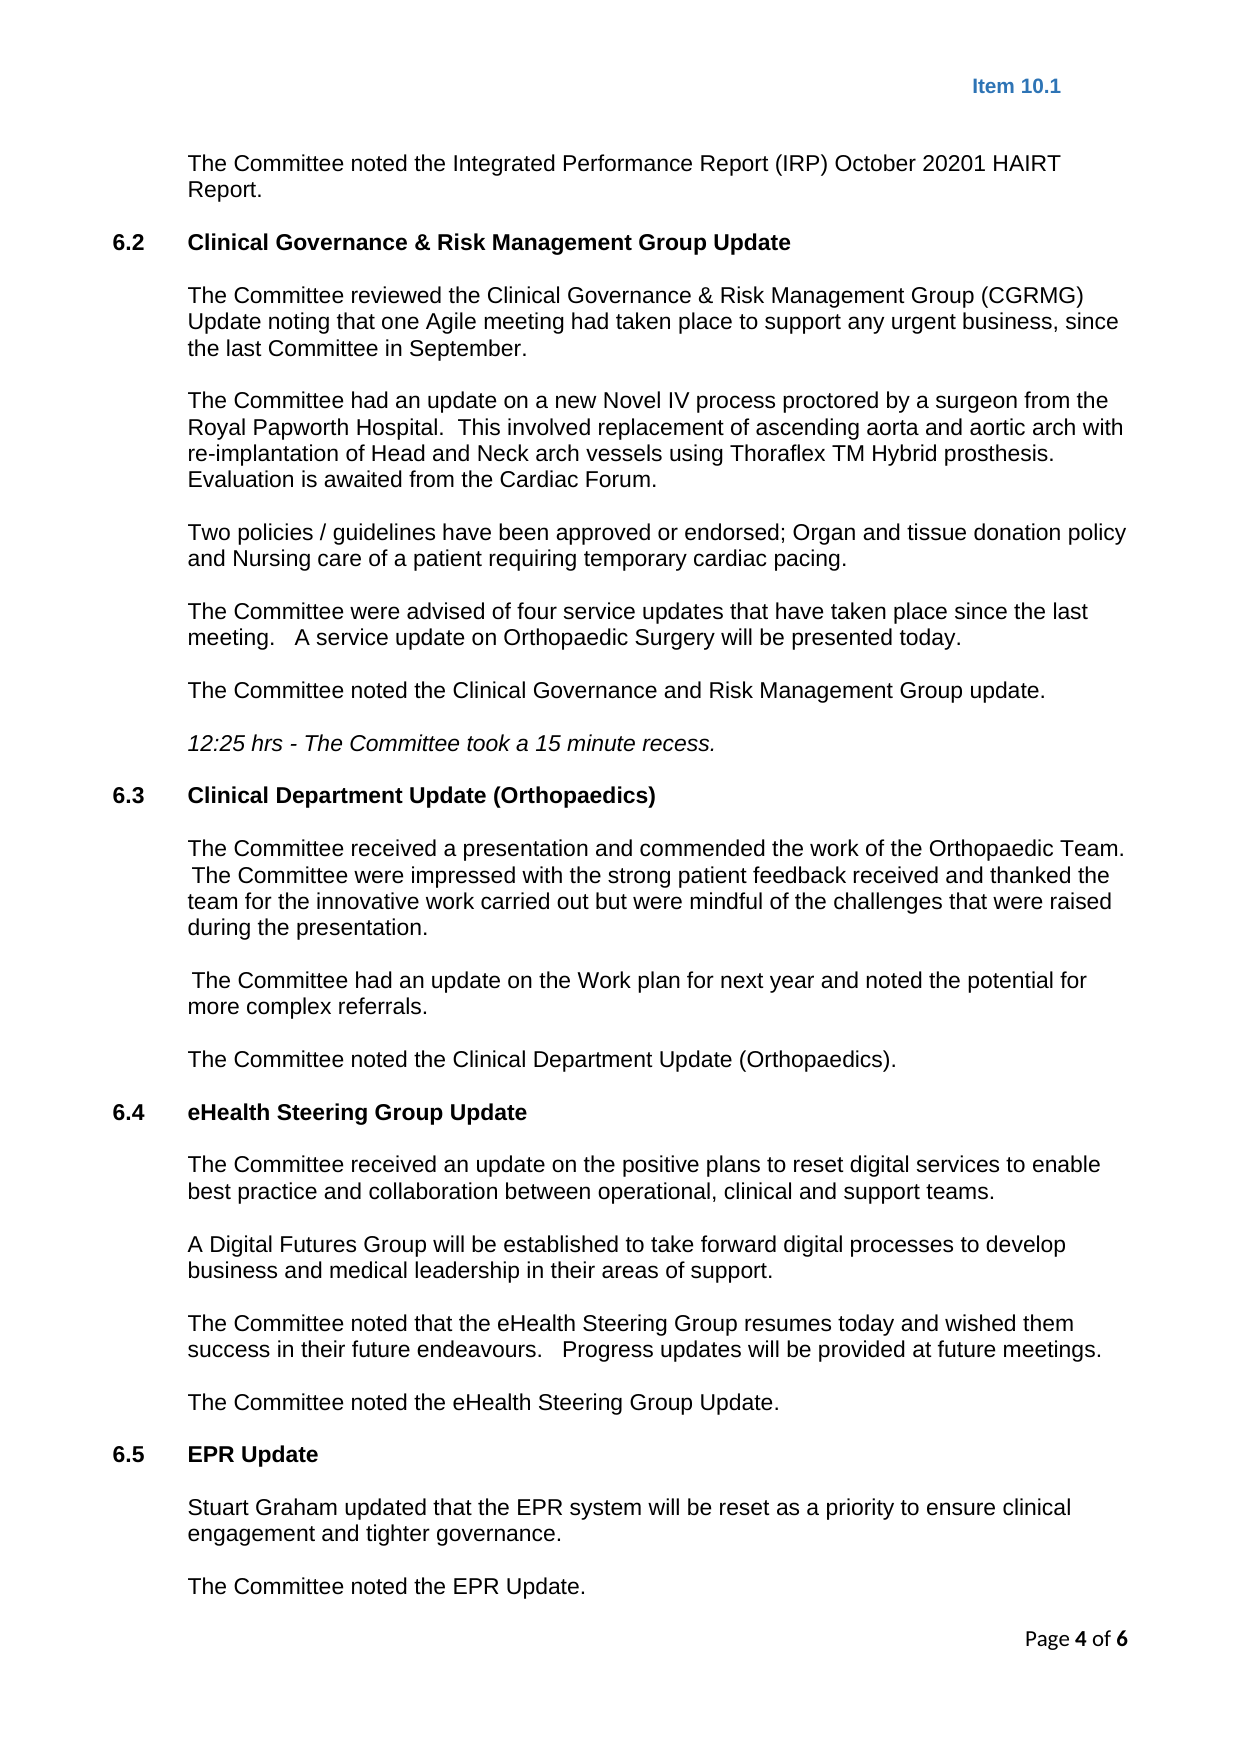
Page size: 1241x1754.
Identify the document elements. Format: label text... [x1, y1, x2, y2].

list Two policies / guidelines have been approved or endorsed; Organ and tissue donation policy and Nursing care of a patient requiring temporary cardiac pacing. [187, 519, 1128, 572]
list The Committee were advised of four service updates that have taken place since the last meeting. A service update on Orthopaedic Surgery will be presented today. [187, 598, 1128, 651]
list The Committee noted that the eHealth Steering Group resumes today and wished them success in their future endeavours. Progress updates will be provided at future meetings. [187, 1309, 1128, 1362]
list The Committee noted the EPR Update. [187, 1573, 1128, 1599]
text The Committee had an update on the Work plan for next year and noted the potential for more complex referrals. [187, 967, 1128, 1020]
list The Committee noted the eHealth Steering Group Update. [187, 1389, 1128, 1415]
list 6.5 EPR Update [112, 1441, 1128, 1468]
text The Committee received a presentation and commended the work of the Orthopaedic Team. [187, 835, 1128, 862]
list The Committee noted the Clinical Governance and Risk Management Group update. [187, 677, 1128, 703]
list The Committee reviewed the Clinical Governance & Risk Management Group (CGRMG) Update noting that one Agile meeting had taken place to support any urgent business, since the last Committee in September. [187, 282, 1128, 361]
list The Committee received an update on the positive plans to reset digital services to enable best practice and collaboration between operational, clinical and support teams. [187, 1151, 1128, 1204]
list 6.2 Clinical Governance & Risk Management Group Update [112, 229, 1128, 255]
list Stuart Graham updated that the EPR system will be reset as a priority to ensure clinical engagement and tighter governance. [187, 1494, 1128, 1547]
text The Committee were impressed with the strong patient feedback received and thanked the team for the innovative work carried out but were mindful of the challenges that were raised during the presentation. [187, 862, 1128, 941]
list 6.3 Clinical Department Update (Orthopaedics) [112, 782, 1128, 809]
list 12:25 hrs - The Committee took a 15 minute recess. [187, 730, 1128, 756]
list The Committee noted the Integrated Performance Report (IRP) October 20201 HAIRT Report. [187, 150, 1128, 203]
list The Committee had an update on a new Novel IV process proctored by a surgeon from the Royal Papworth Hospital. This involved replacement of ascending aorta and aortic arch with re-implantation of Head and Neck arch vessels using Thoraflex TM Hybrid prosthesis. Evaluation is awaited from the Cardiac Forum. [187, 387, 1128, 493]
list 6.4 eHealth Steering Group Update [112, 1099, 1128, 1125]
list The Committee noted the Clinical Department Update (Orthopaedics). [187, 1046, 1128, 1072]
list A Digital Futures Group will be established to take forward digital processes to develop business and medical leadership in their areas of support. [187, 1231, 1128, 1283]
